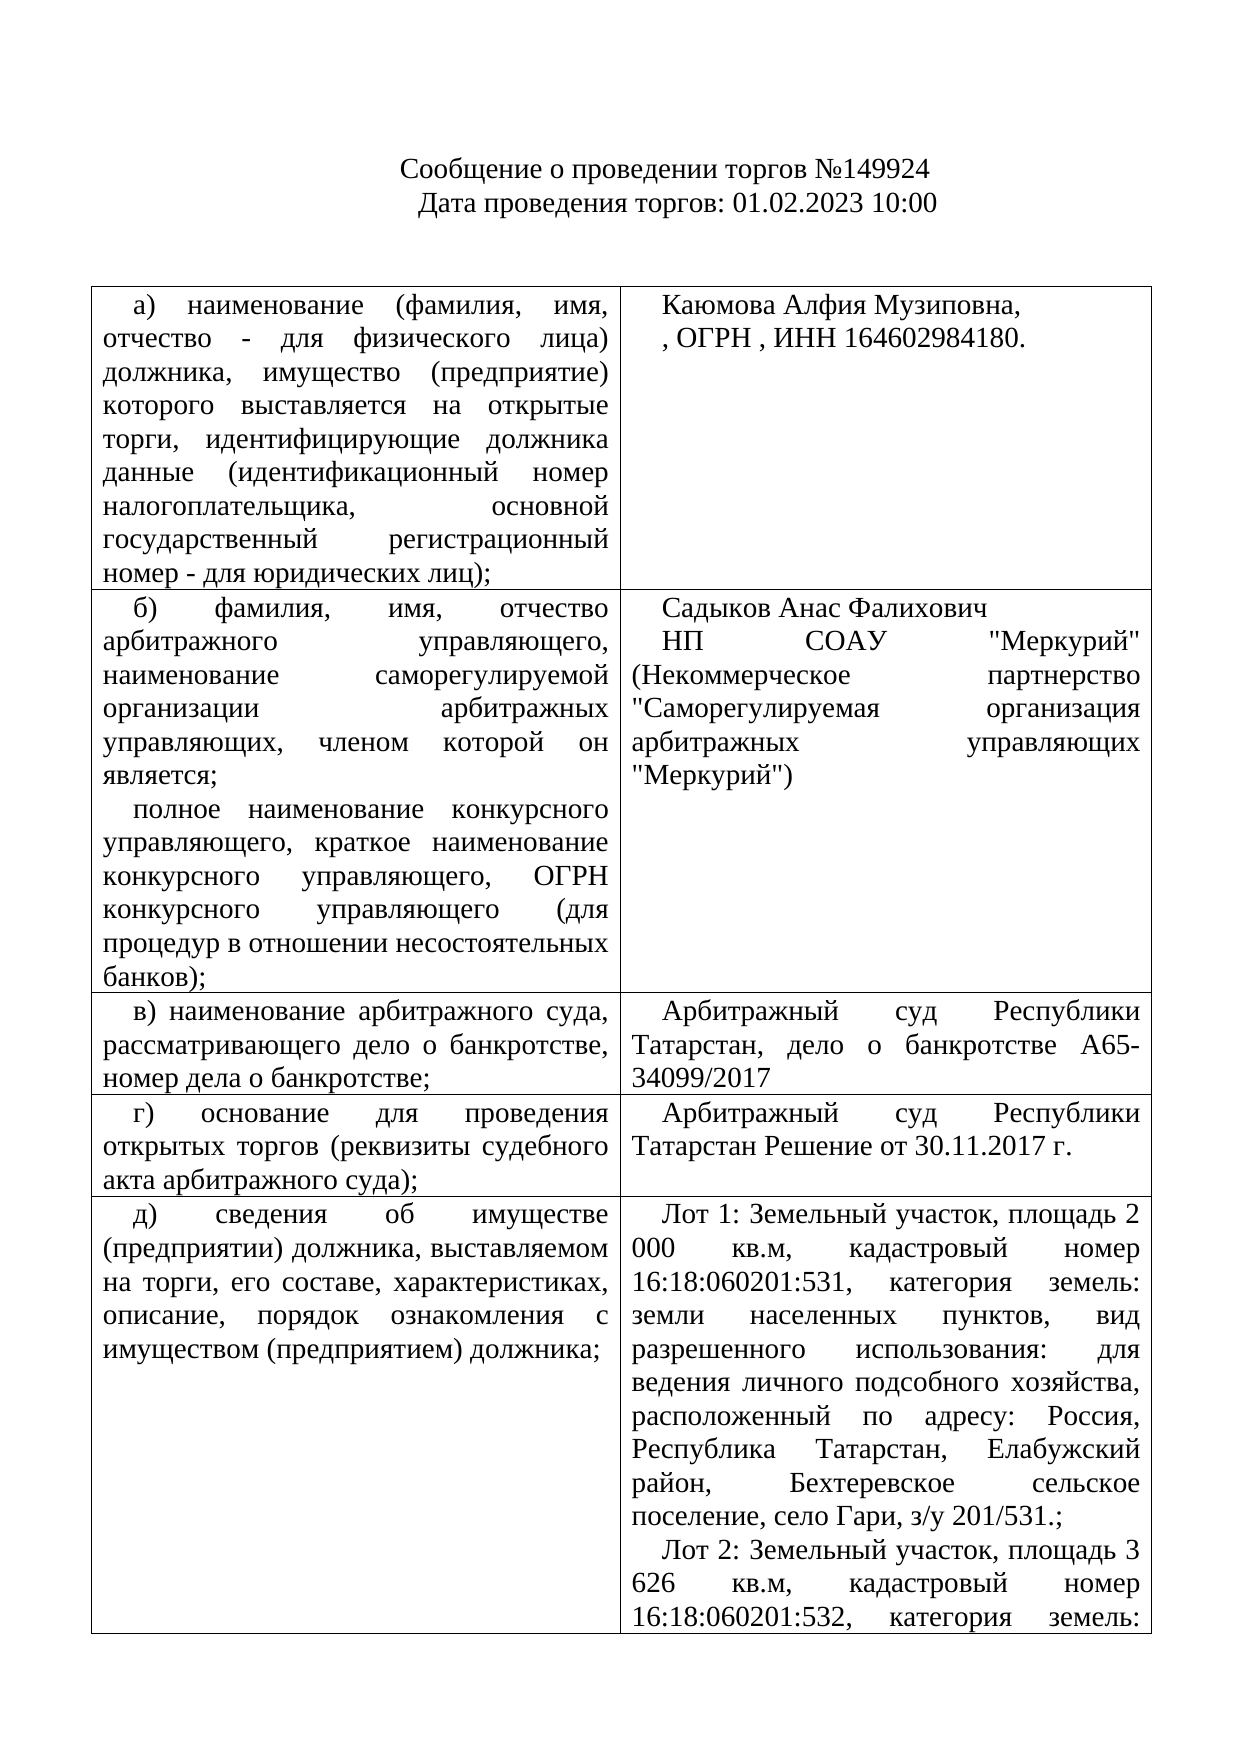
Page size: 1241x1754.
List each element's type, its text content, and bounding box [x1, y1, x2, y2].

table_cell в) наименование арбитражного суда, рассматривающего дело о банкротстве, номер дела о банкротстве; [92, 993, 620, 1094]
table_cell б) фамилия, имя, отчество арбитражного управляющего, наименование саморегулируемой организации арбитражных управляющих, членом которой он является; полное наименование конкурсного управляющего, краткое наименование конкурсного управляющего, ОГРН конкурсного управляющего (для процедур в отношении несостоятельных банков); [92, 590, 620, 992]
table_header а) наименование (фамилия, имя, отчество - для физического лица) должника, имущество (предприятие) которого выставляется на открытые торги, идентифицирующие должника данные (идентификационный номер налогоплательщика, основной государственный регистрационный номер - для юридических лиц); [92, 287, 620, 589]
table_header Каюмова Алфия Музиповна, , ОГРН , ИНН 164602984180. [621, 287, 1151, 589]
table_cell Арбитражный суд Республики Татарстан, дело о банкротстве А65-34099/2017 [621, 993, 1151, 1094]
table_cell г) основание для проведения открытых торгов (реквизиты судебного акта арбитражного суда); [92, 1095, 620, 1196]
table_cell Арбитражный суд Республики Татарстан Решение от 30.11.2017 г. [621, 1095, 1151, 1196]
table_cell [621, 1197, 1151, 1633]
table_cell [92, 1197, 620, 1633]
text Сообщение о проведении торгов №149924 [148, 152, 1152, 185]
table_cell Садыков Анас Фалихович НП СОАУ "Меркурий" (Некоммерческое партнерство "Саморегулируемая организация арбитражных управляющих "Меркурий") [621, 590, 1151, 992]
text Дата проведения торгов: 01.02.2023 10:00 [148, 185, 1152, 219]
